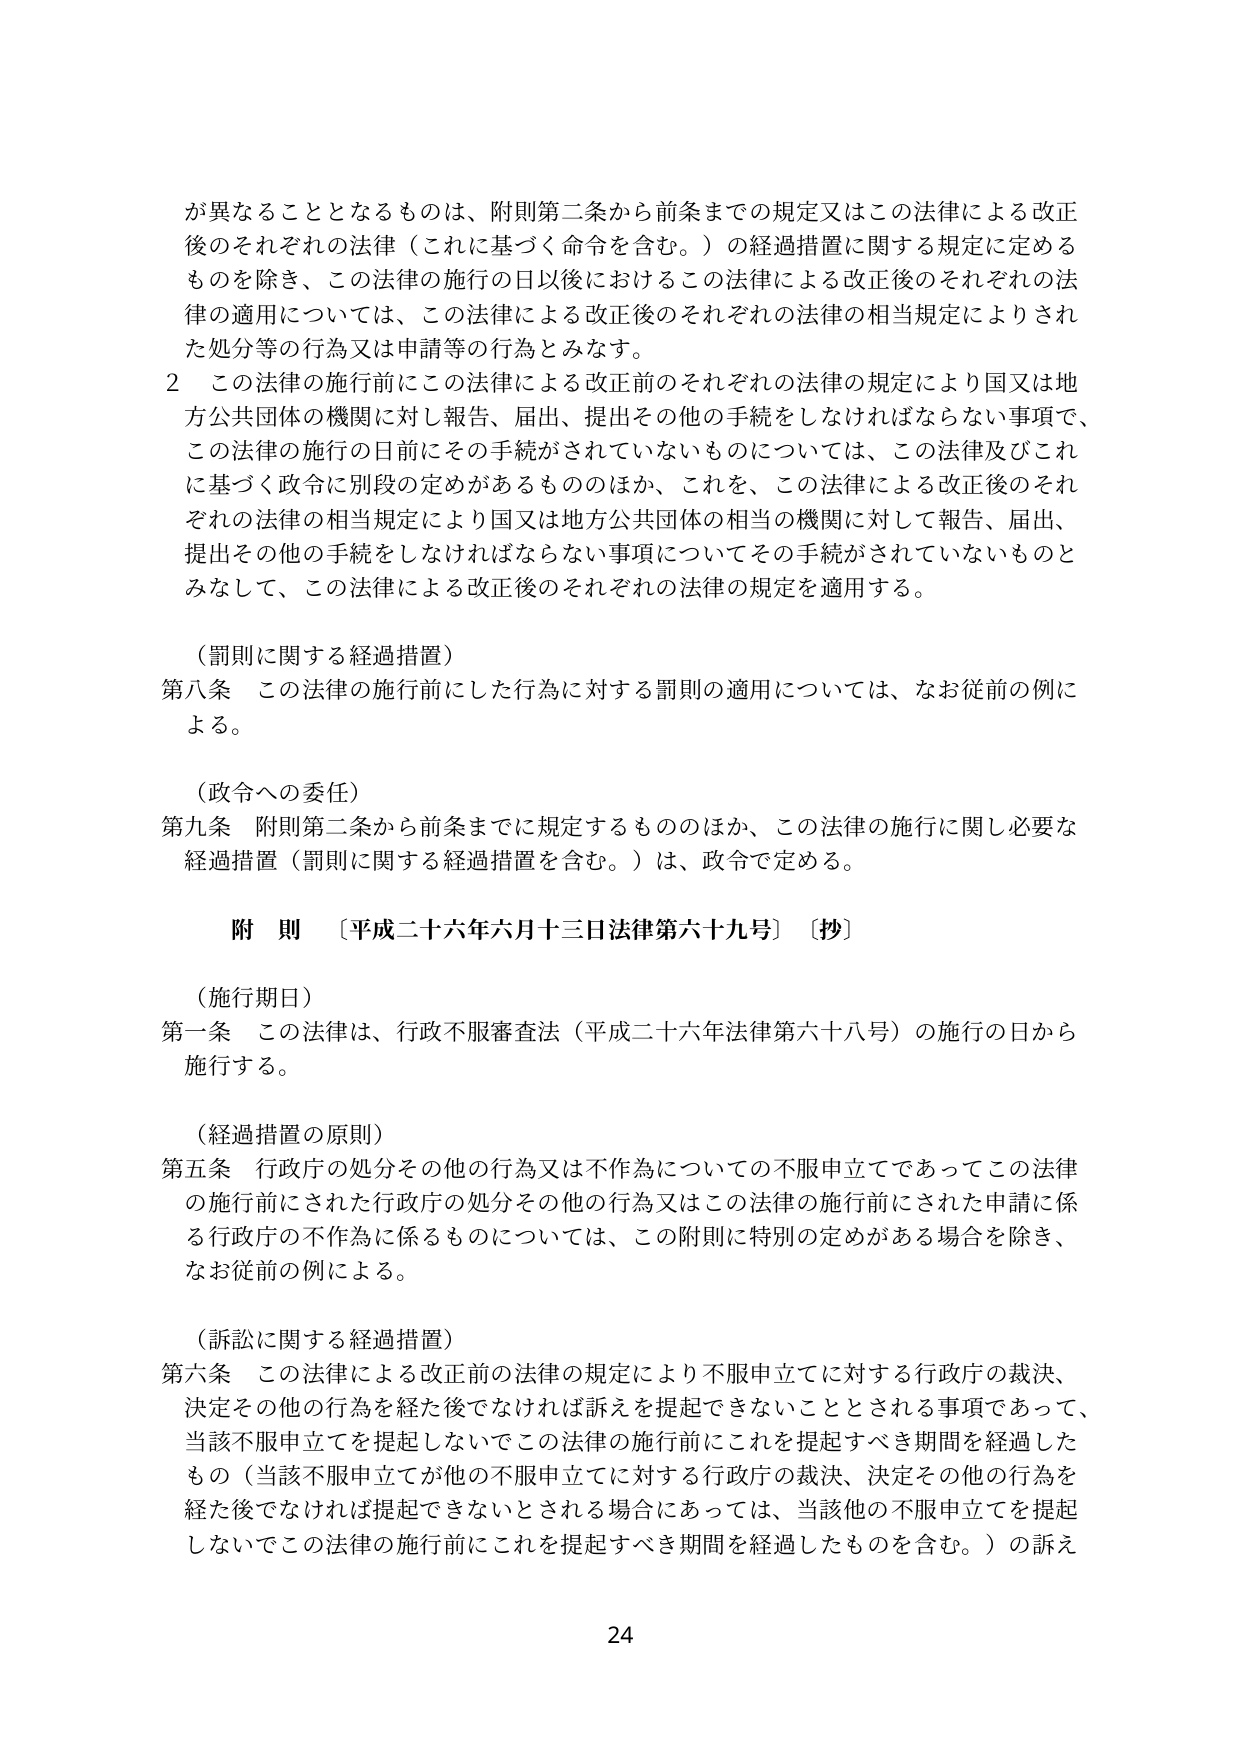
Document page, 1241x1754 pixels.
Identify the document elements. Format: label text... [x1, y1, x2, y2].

text 第五条 行政庁の処分その他の行為又は不作為についての不服申立てであってこの法律の施行前にされた行政庁の処分その他の行為又はこの法律の施行前にされた申請に係る行政庁の不作為に係るものについては、この附則に特別の定めがある場合を除き、なお従前の例による。 [161, 1150, 1079, 1287]
text （罰則に関する経過措置） [184, 638, 1079, 672]
text 第一条 この法律は、行政不服審査法（平成二十六年法律第六十八号）の施行の日から施行する。 [161, 1014, 1079, 1082]
text （経過措置の原則） [184, 1116, 1079, 1150]
text （訴訟に関する経過措置） [184, 1321, 1079, 1355]
text ２ この法律の施行前にこの法律による改正前のそれぞれの法律の規定により国又は地方公共団体の機関に対し報告、届出、提出その他の手続をしなければならない事項で、この法律の施行の日前にその手続がされていないものについては、この法律及びこれに基づく政令に別段の定めがあるもののほか、これを、この法律による改正後のそれぞれの法律の相当規定により国又は地方公共団体の相当の機関に対して報告、届出、提出その他の手続をしなければならない事項についてその手続がされていないものとみなして、この法律による改正後のそれぞれの法律の規定を適用する。 [161, 364, 1079, 604]
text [161, 194, 1079, 364]
text 第九条 附則第二条から前条までに規定するもののほか、この法律の施行に関し必要な経過措置（罰則に関する経過措置を含む。）は、政令で定める。 [161, 809, 1079, 877]
text （施行期日） [184, 979, 1079, 1014]
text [161, 1355, 1079, 1560]
text 第八条 この法律の施行前にした行為に対する罰則の適用については、なお従前の例による。 [161, 672, 1079, 740]
text 附 則 〔平成二十六年六月十三日法律第六十九号〕〔抄〕 [230, 911, 1079, 945]
text （政令への委任） [184, 774, 1079, 809]
